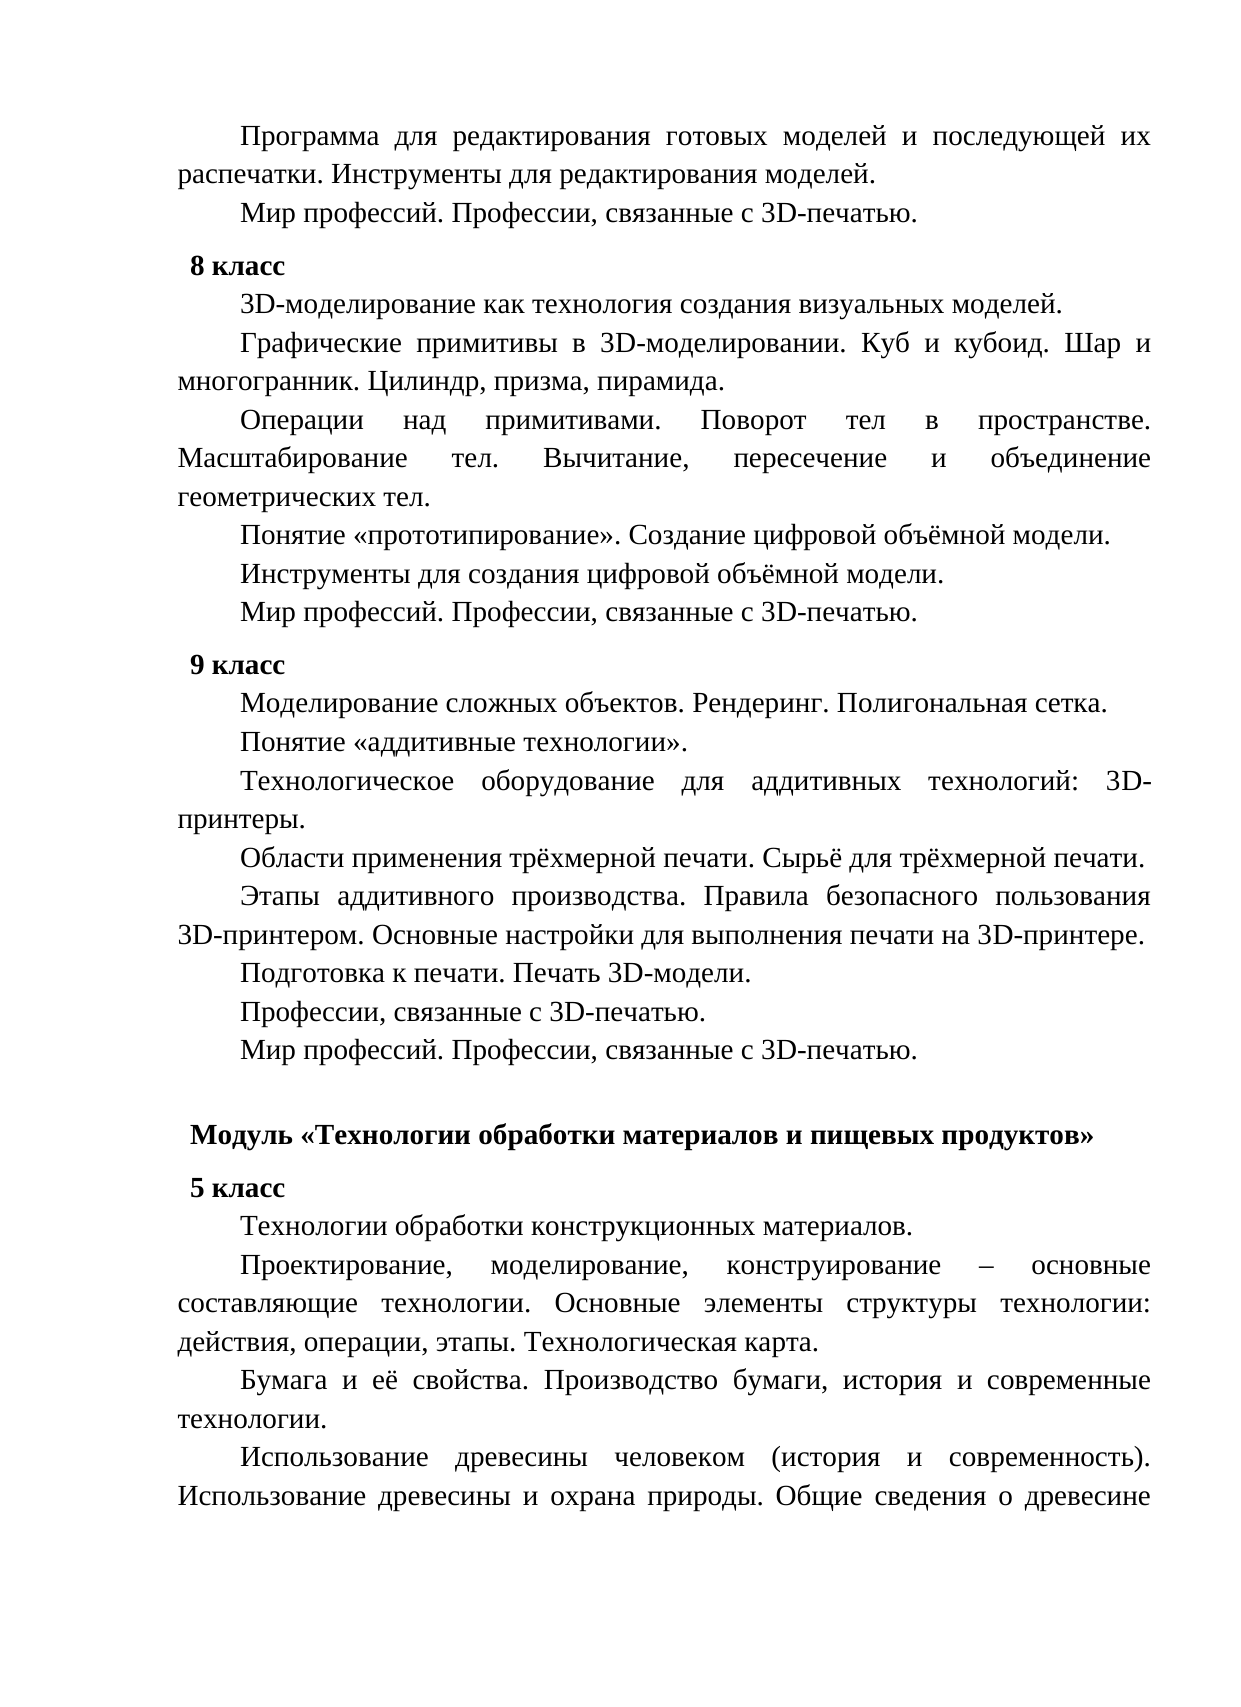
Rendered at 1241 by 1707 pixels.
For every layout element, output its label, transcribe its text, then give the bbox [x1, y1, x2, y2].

text Инструменты для создания цифровой объёмной модели. [177, 556, 1152, 589]
text 9 класс [190, 647, 1152, 681]
text Мир профессий. Профессии, связанные с 3D-печатью. [177, 195, 1152, 229]
text Области применения трёхмерной печати. Сырьё для трёхмерной печати. [177, 840, 1152, 873]
text Мир профессий. Профессии, связанные с 3D-печатью. [177, 594, 1152, 628]
text Профессии, связанные с 3D-печатью. [177, 994, 1152, 1027]
text Технологическое оборудование для аддитивных технологий: 3D-принтеры. [177, 763, 1152, 835]
text 3D-моделирование как технология создания визуальных моделей. [177, 286, 1152, 320]
text Подготовка к печати. Печать 3D-модели. [177, 955, 1152, 989]
text Бумага и её свойства. Производство бумаги, история и современные технологии. [177, 1362, 1152, 1434]
text Операции над примитивами. Поворот тел в пространстве. Масштабирование тел. Вычитание, пересечение и объединение геометрических тел. [177, 402, 1152, 512]
text Понятие «аддитивные технологии». [177, 724, 1152, 758]
text Модуль «Технологии обработки материалов и пищевых продуктов» [190, 1117, 1152, 1151]
text Этапы аддитивного производства. Правила безопасного пользования 3D-принтером. Основные настройки для выполнения печати на 3D-принтере. [177, 878, 1152, 950]
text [177, 1439, 1152, 1512]
text 5 класс [190, 1170, 1152, 1203]
text 8 класс [190, 248, 1152, 281]
text Графические примитивы в 3D-моделировании. Куб и кубоид. Шар и многогранник. Цилиндр, призма, пирамида. [177, 325, 1152, 397]
text Мир профессий. Профессии, связанные с 3D-печатью. [177, 1032, 1152, 1066]
text Проектирование, моделирование, конструирование – основные составляющие технологии. Основные элементы структуры технологии: действия, операции, этапы. Технологическая карта. [177, 1247, 1152, 1357]
text Технологии обработки конструкционных материалов. [177, 1208, 1152, 1242]
text Моделирование сложных объектов. Рендеринг. Полигональная сетка. [177, 686, 1152, 719]
text Программа для редактирования готовых моделей и последующей их распечатки. Инструменты для редактирования моделей. [177, 118, 1152, 190]
text Понятие «прототипирование». Создание цифровой объёмной модели. [177, 517, 1152, 551]
